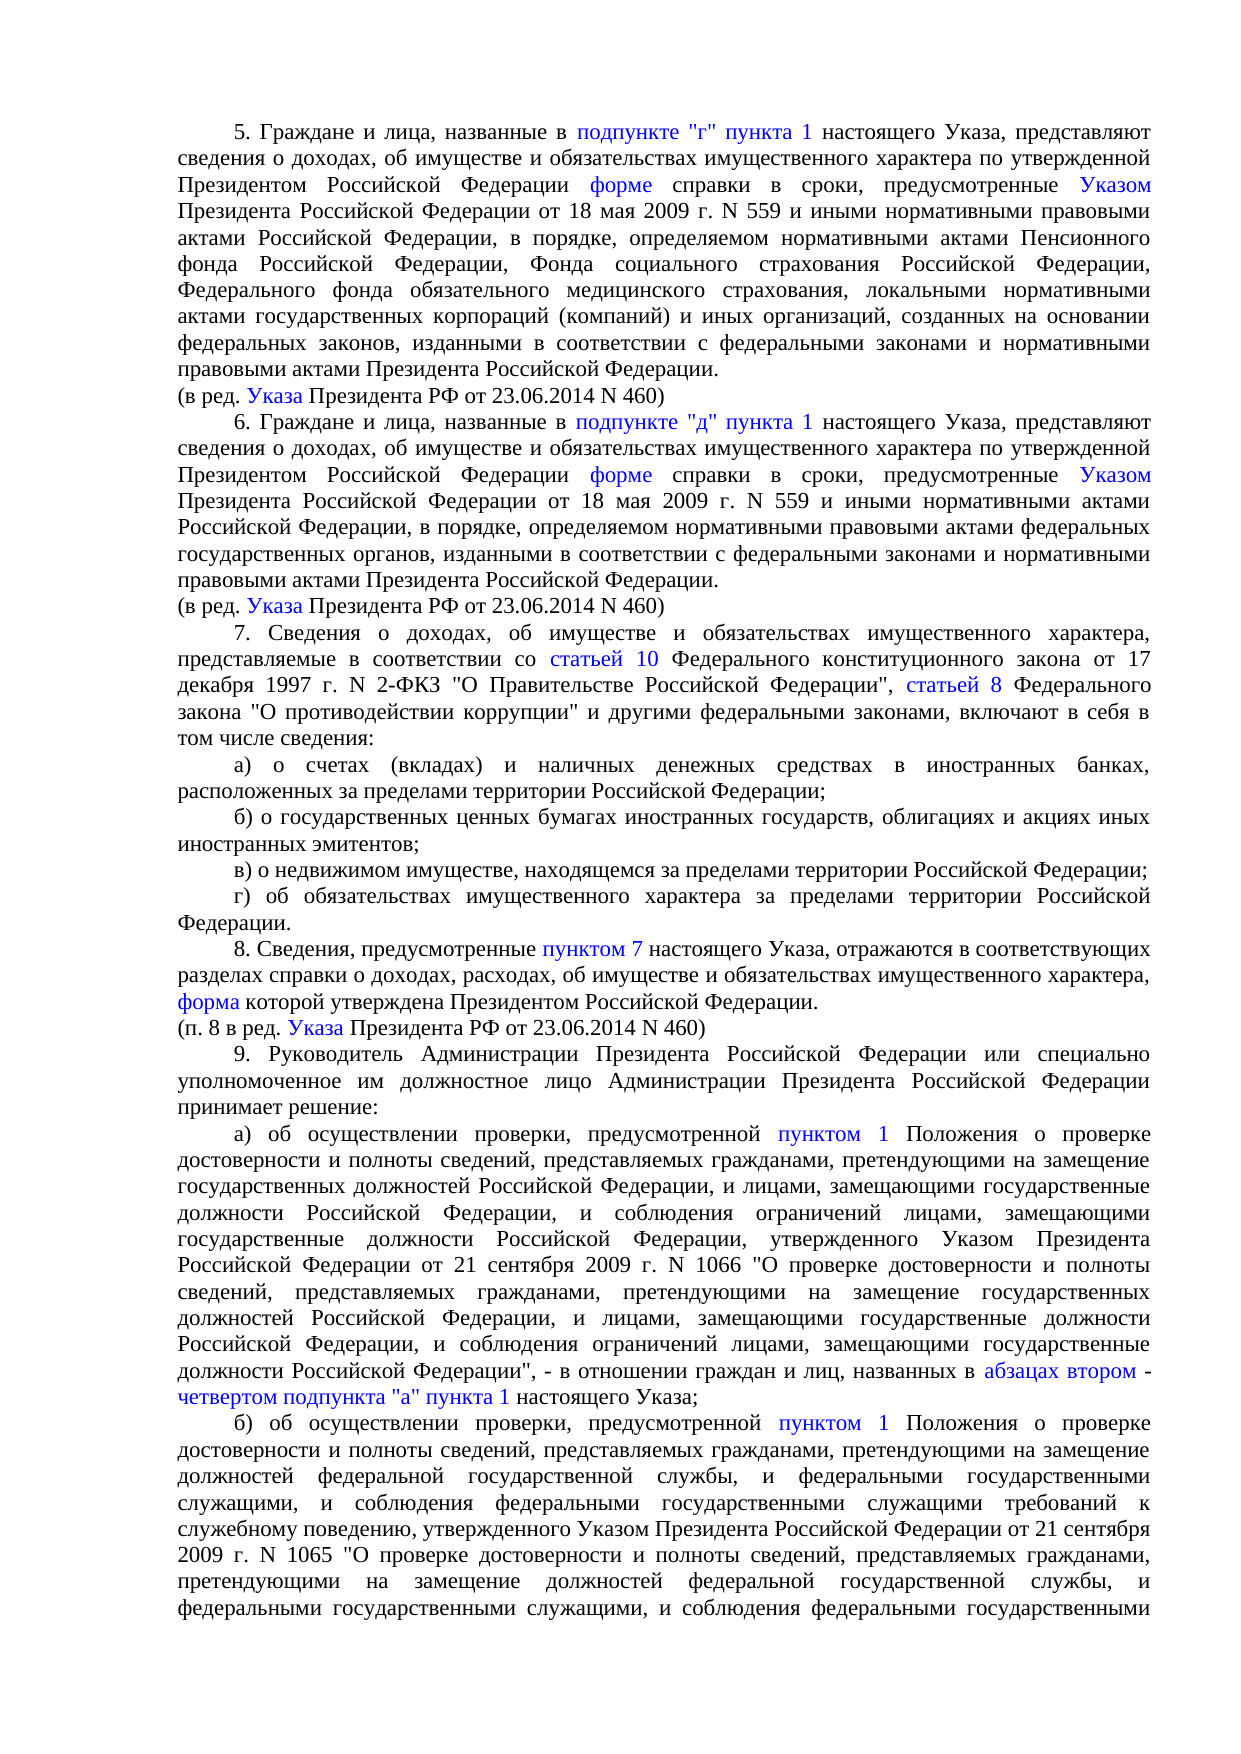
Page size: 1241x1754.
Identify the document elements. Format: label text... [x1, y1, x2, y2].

text 9. Руководитель Администрации Президента Российской Федерации или специально уполномоченное им должностное лицо Администрации Президента Российской Федерации принимает решение: [177, 1041, 1152, 1119]
text а) о счетах (вкладах) и наличных денежных средствах в иностранных банках, расположенных за пределами территории Российской Федерации; [177, 751, 1152, 803]
text (п. 8 в ред. Указа Президента РФ от 23.06.2014 N 460) [177, 1014, 1152, 1041]
text (в ред. Указа Президента РФ от 23.06.2014 N 460) [177, 592, 1152, 619]
text 7. Сведения о доходах, об имуществе и обязательствах имущественного характера, представляемые в соответствии со статьей 10 Федерального конституционного закона от 17 декабря 1997 г. N 2-ФКЗ "О Правительстве Российской Федерации", статьей 8 Федерального закона "О противодействии коррупции" и другими федеральными законами, включают в себя в том числе сведения: [177, 619, 1152, 751]
text 8. Сведения, предусмотренные пунктом 7 настоящего Указа, отражаются в соответствующих разделах справки о доходах, расходах, об имуществе и обязательствах имущественного характера, форма которой утверждена Президентом Российской Федерации. [177, 935, 1152, 1014]
text в) о недвижимом имуществе, находящемся за пределами территории Российской Федерации; [177, 856, 1152, 882]
text 5. Граждане и лица, названные в подпункте "г" пункта 1 настоящего Указа, представляют сведения о доходах, об имуществе и обязательствах имущественного характера по утвержденной Президентом Российской Федерации форме справки в сроки, предусмотренные Указом Президента Российской Федерации от 18 мая 2009 г. N 559 и иными нормативными правовыми актами Российской Федерации, в порядке, определяемом нормативными актами Пенсионного фонда Российской Федерации, Фонда социального страхования Российской Федерации, Федерального фонда обязательного медицинского страхования, локальными нормативными актами государственных корпораций (компаний) и иных организаций, созданных на основании федеральных законов, изданными в соответствии с федеральными законами и нормативными правовыми актами Президента Российской Федерации. [177, 118, 1152, 382]
text б) о государственных ценных бумагах иностранных государств, облигациях и акциях иных иностранных эмитентов; [177, 803, 1152, 856]
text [177, 1409, 1152, 1620]
text 6. Граждане и лица, названные в подпункте "д" пункта 1 настоящего Указа, представляют сведения о доходах, об имуществе и обязательствах имущественного характера по утвержденной Президентом Российской Федерации форме справки в сроки, предусмотренные Указом Президента Российской Федерации от 18 мая 2009 г. N 559 и иными нормативными актами Российской Федерации, в порядке, определяемом нормативными правовыми актами федеральных государственных органов, изданными в соответствии с федеральными законами и нормативными правовыми актами Президента Российской Федерации. [177, 408, 1152, 592]
text а) об осуществлении проверки, предусмотренной пунктом 1 Положения о проверке достоверности и полноты сведений, представляемых гражданами, претендующими на замещение государственных должностей Российской Федерации, и лицами, замещающими государственные должности Российской Федерации, и соблюдения ограничений лицами, замещающими государственные должности Российской Федерации, утвержденного Указом Президента Российской Федерации от 21 сентября 2009 г. N 1066 "О проверке достоверности и полноты сведений, представляемых гражданами, претендующими на замещение государственных должностей Российской Федерации, и лицами, замещающими государственные должности Российской Федерации, и соблюдения ограничений лицами, замещающими государственные должности Российской Федерации", - в отношении граждан и лиц, названных в абзацах втором - четвертом подпункта "а" пункта 1 настоящего Указа; [177, 1119, 1152, 1409]
text (в ред. Указа Президента РФ от 23.06.2014 N 460) [177, 382, 1152, 408]
text г) об обязательствах имущественного характера за пределами территории Российской Федерации. [177, 882, 1152, 935]
